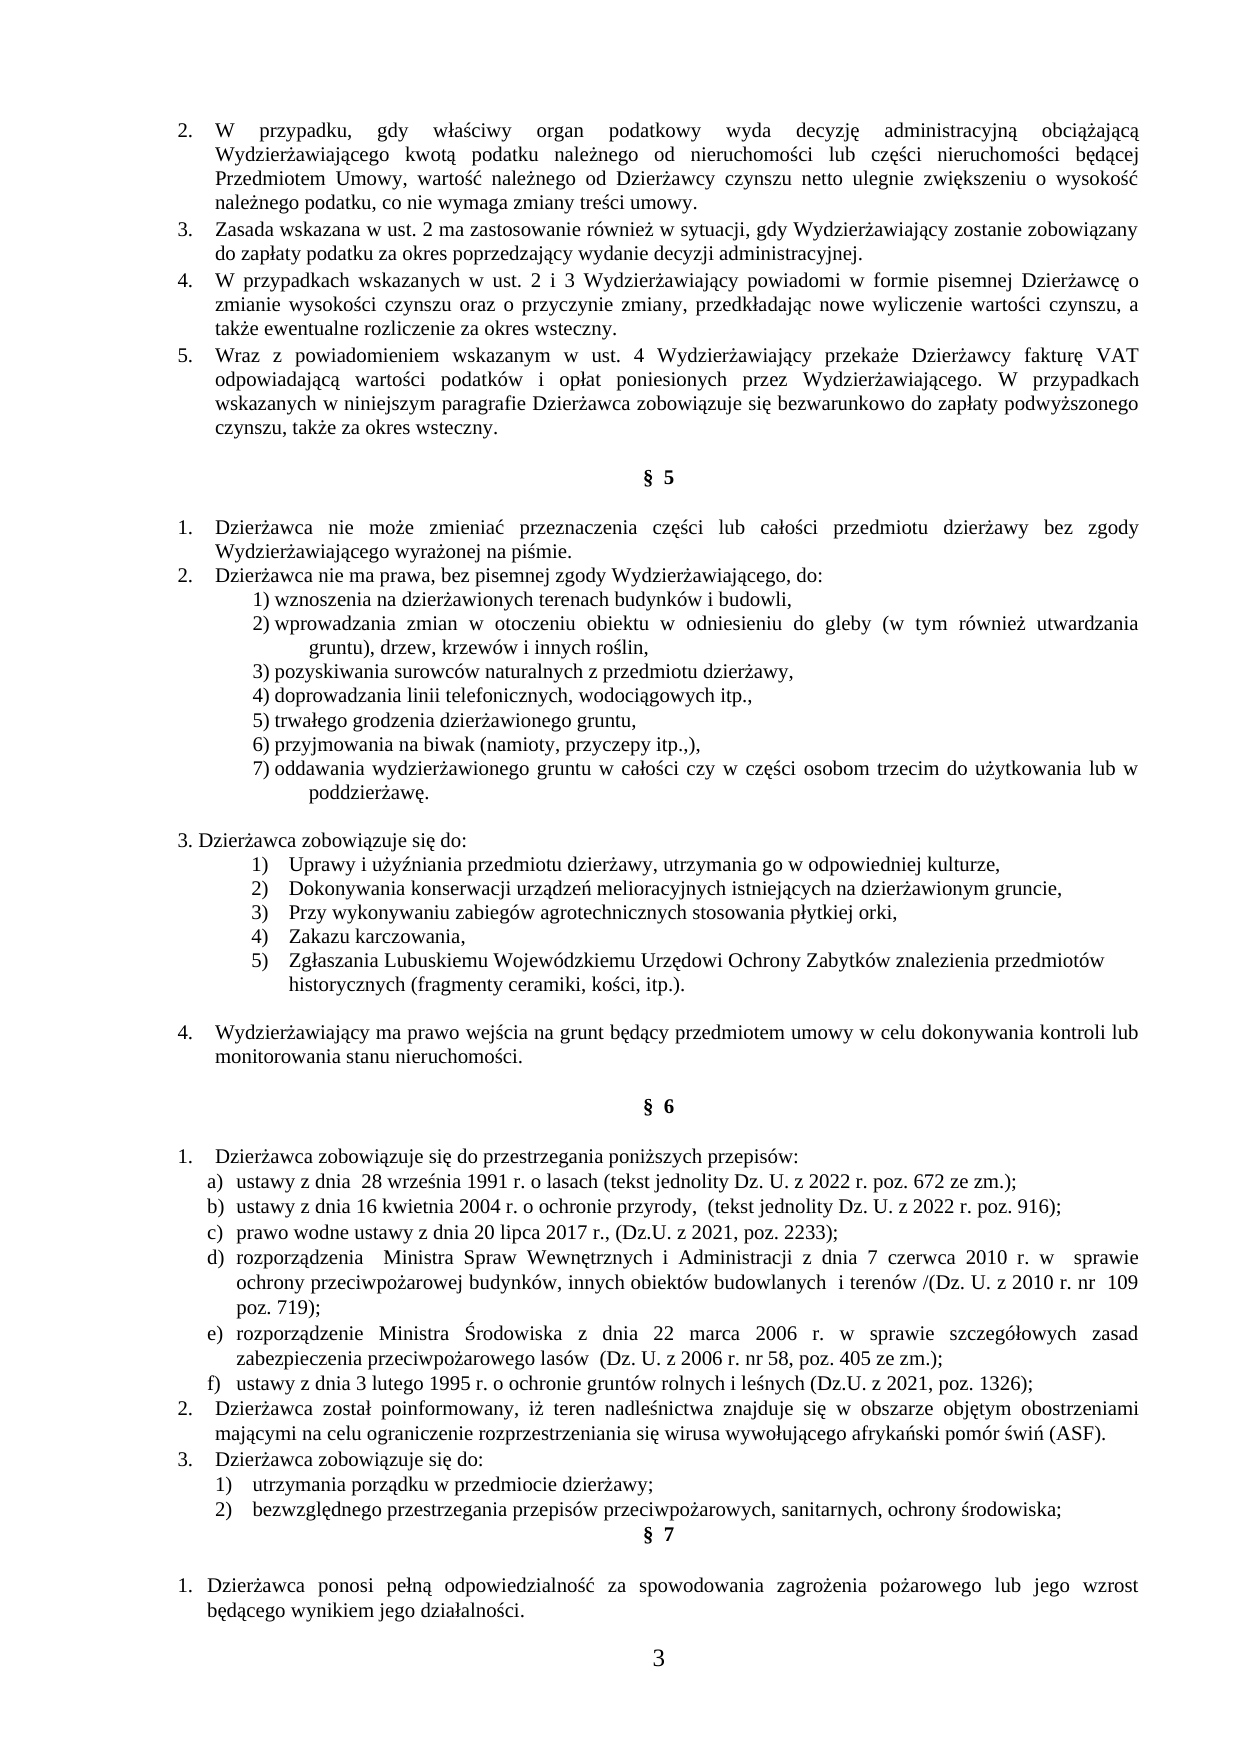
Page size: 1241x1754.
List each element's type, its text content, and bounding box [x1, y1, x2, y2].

list Dokonywania konserwacji urządzeń melioracyjnych istniejących na dzierżawionym gruncie, [251, 876, 1140, 900]
list W przypadkach wskazanych w ust. 2 i 3 Wydzierżawiający powiadomi w formie pisemnej Dzierżawcę o zmianie wysokości czynszu oraz o przyczynie zmiany, przedkładając nowe wyliczenie wartości czynszu, a także ewentualne rozliczenie za okres wsteczny. [177, 268, 1140, 340]
list Dzierżawca nie może zmieniać przeznaczenia części lub całości przedmiotu dzierżawy bez zgody Wydzierżawiającego wyrażonej na piśmie. [177, 515, 1140, 563]
list Dzierżawca zobowiązuje się do: [177, 1447, 1140, 1471]
list prawo wodne ustawy z dnia 20 lipca 2017 r., (Dz.U. z 2021, poz. 2233); [207, 1220, 1140, 1244]
list doprowadzania linii telefonicznych, wodociągowych itp., [252, 683, 1140, 707]
text § 5 [177, 464, 1140, 489]
list ustawy z dnia 16 kwietnia 2004 r. o ochronie przyrody, (tekst jednolity Dz. U. z 2022 r. poz. 916); [207, 1194, 1140, 1218]
list rozporządzenie Ministra Środowiska z dnia 22 marca 2006 r. w sprawie szczegółowych zasad zabezpieczenia przeciwpożarowego lasów (Dz. U. z 2006 r. nr 58, poz. 405 ze zm.); [207, 1321, 1140, 1370]
list Wraz z powiadomieniem wskazanym w ust. 4 Wydzierżawiający przekaże Dzierżawcy fakturę VAT odpowiadającą wartości podatków i opłat poniesionych przez Wydzierżawiającego. W przypadkach wskazanych w niniejszym paragrafie Dzierżawca zobowiązuje się bezwarunkowo do zapłaty podwyższonego czynszu, także za okres wsteczny. [177, 343, 1140, 439]
text § 7 [177, 1522, 1140, 1546]
list pozyskiwania surowców naturalnych z przedmiotu dzierżawy, [252, 659, 1140, 683]
list Zgłaszania Lubuskiemu Wojewódzkiemu Urzędowi Ochrony Zabytków znalezienia przedmiotów historycznych (fragmenty ceramiki, kości, itp.). [251, 948, 1140, 996]
list Uprawy i użyźniania przedmiotu dzierżawy, utrzymania go w odpowiedniej kulturze, [251, 852, 1140, 876]
list 3. Dzierżawca zobowiązuje się do: [177, 828, 1140, 852]
list Wydzierżawiający ma prawo wejścia na grunt będący przedmiotem umowy w celu dokonywania kontroli lub monitorowania stanu nieruchomości. [177, 1020, 1140, 1068]
list Zasada wskazana w ust. 2 ma zastosowanie również w sytuacji, gdy Wydzierżawiający zostanie zobowiązany do zapłaty podatku za okres poprzedzający wydanie decyzji administracyjnej. [177, 217, 1140, 265]
list oddawania wydzierżawionego gruntu w całości czy w części osobom trzecim do użytkowania lub w poddzierżawę. [252, 756, 1140, 804]
list W przypadku, gdy właściwy organ podatkowy wyda decyzję administracyjną obciążającą Wydzierżawiającego kwotą podatku należnego od nieruchomości lub części nieruchomości będącej Przedmiotem Umowy, wartość należnego od Dzierżawcy czynszu netto ulegnie zwiększeniu o wysokość należnego podatku, co nie wymaga zmiany treści umowy. [177, 118, 1140, 214]
list Dzierżawca został poinformowany, iż teren nadleśnictwa znajduje się w obszarze objętym obostrzeniami mającymi na celu ograniczenie rozprzestrzeniania się wirusa wywołującego afrykański pomór świń (ASF). [177, 1396, 1140, 1445]
list przyjmowania na biwak (namioty, przyczepy itp.,), [252, 732, 1140, 756]
list trwałego grodzenia dzierżawionego gruntu, [252, 707, 1140, 732]
list Dzierżawca nie ma prawa, bez pisemnej zgody Wydzierżawiającego, do: [177, 563, 1140, 587]
list Przy wykonywaniu zabiegów agrotechnicznych stosowania płytkiej orki, [251, 900, 1140, 924]
list wznoszenia na dzierżawionych terenach budynków i budowli, [252, 587, 1140, 611]
list § 6 [177, 1094, 1140, 1118]
list ustawy z dnia 28 września 1991 r. o lasach (tekst jednolity Dz. U. z 2022 r. poz. 672 ze zm.); [207, 1169, 1140, 1193]
list rozporządzenia Ministra Spraw Wewnętrznych i Administracji z dnia 7 czerwca 2010 r. w sprawie ochrony przeciwpożarowej budynków, innych obiektów budowlanych i terenów /(Dz. U. z 2010 r. nr 109 poz. 719); [207, 1245, 1140, 1319]
list Dzierżawca ponosi pełną odpowiedzialność za spowodowania zagrożenia pożarowego lub jego wzrost będącego wynikiem jego działalności. [177, 1573, 1140, 1622]
list wprowadzania zmian w otoczeniu obiektu w odniesieniu do gleby (w tym również utwardzania gruntu), drzew, krzewów i innych roślin, [252, 611, 1140, 659]
list Dzierżawca zobowiązuje się do przestrzegania poniższych przepisów: [177, 1144, 1140, 1168]
list utrzymania porządku w przedmiocie dzierżawy; [215, 1472, 1140, 1496]
list bezwzględnego przestrzegania przepisów przeciwpożarowych, sanitarnych, ochrony środowiska; [215, 1497, 1140, 1521]
list Zakazu karczowania, [251, 924, 1140, 948]
list ustawy z dnia 3 lutego 1995 r. o ochronie gruntów rolnych i leśnych (Dz.U. z 2021, poz. 1326); [207, 1371, 1140, 1395]
